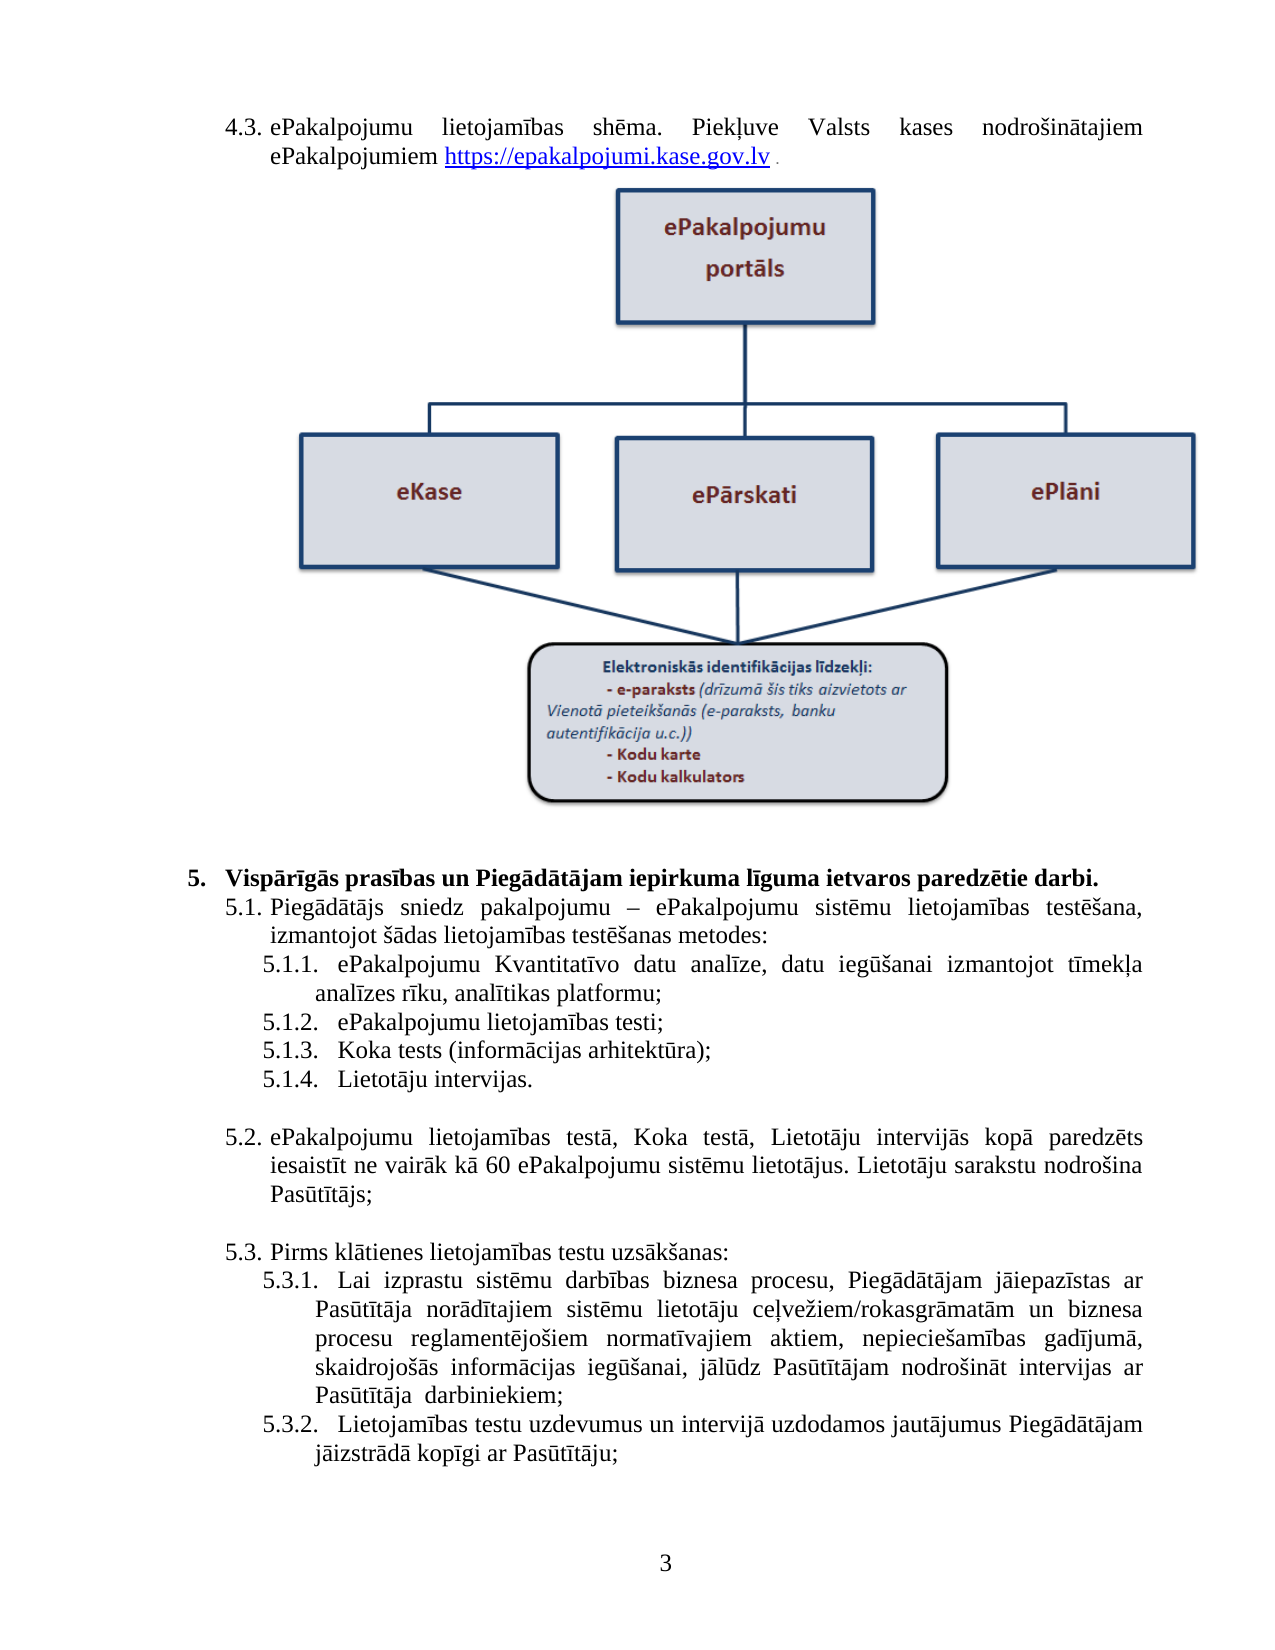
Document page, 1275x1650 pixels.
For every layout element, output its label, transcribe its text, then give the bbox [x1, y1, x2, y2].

list Lietojamības testu uzdevumus un intervijā uzdodamos jautājumus Piegādātājam jāizstrādā kopīgi ar Pasūtītāju; [262, 1409, 1144, 1467]
list Piegādātājs sniedz pakalpojumu – ePakalpojumu sistēmu lietojamības testēšana, izmantojot šādas lietojamības testēšanas metodes: [225, 892, 1144, 949]
list Koka tests (informācijas arhitektūra); [262, 1036, 1144, 1064]
list Lai izprastu sistēmu darbības biznesa procesu, Piegādātājam jāiepazīstas ar Pasūtītāja norādītajiem sistēmu lietotāju ceļvežiem/rokasgrāmatām un biznesa procesu reglamentējošiem normatīvajiem aktiem, nepieciešamības gadījumā, skaidrojošās informācijas iegūšanai, jālūdz Pasūtītājam nodrošināt intervijas ar Pasūtītāja darbiniekiem; [262, 1266, 1144, 1409]
list ePakalpojumu lietojamības testi; [262, 1007, 1144, 1036]
list ePakalpojumu Kvantitatīvo datu analīze, datu iegūšanai izmantojot tīmekļa analīzes rīku, analītikas platformu; [262, 949, 1144, 1007]
list Vispārīgās prasības un Piegādātājam iepirkuma līguma ietvaros paredzētie darbi. [187, 863, 1144, 892]
list Lietotāju intervijas. [262, 1064, 1144, 1093]
list ePakalpojumu lietojamības testā, Koka testā, Lietotāju intervijās kopā paredzēts iesaistīt ne vairāk kā 60 ePakalpojumu sistēmu lietotājus. Lietotāju sarakstu nodrošina Pasūtītājs; [225, 1122, 1144, 1208]
picture [270, 170, 1227, 835]
list Pirms klātienes lietojamības testu uzsākšanas: [225, 1237, 1144, 1266]
list ePakalpojumu lietojamības shēma. Piekļuve Valsts kases nodrošinātajiem ePakalpojumiem https://epakalpojumi.kase.gov.lv . [225, 112, 1144, 170]
